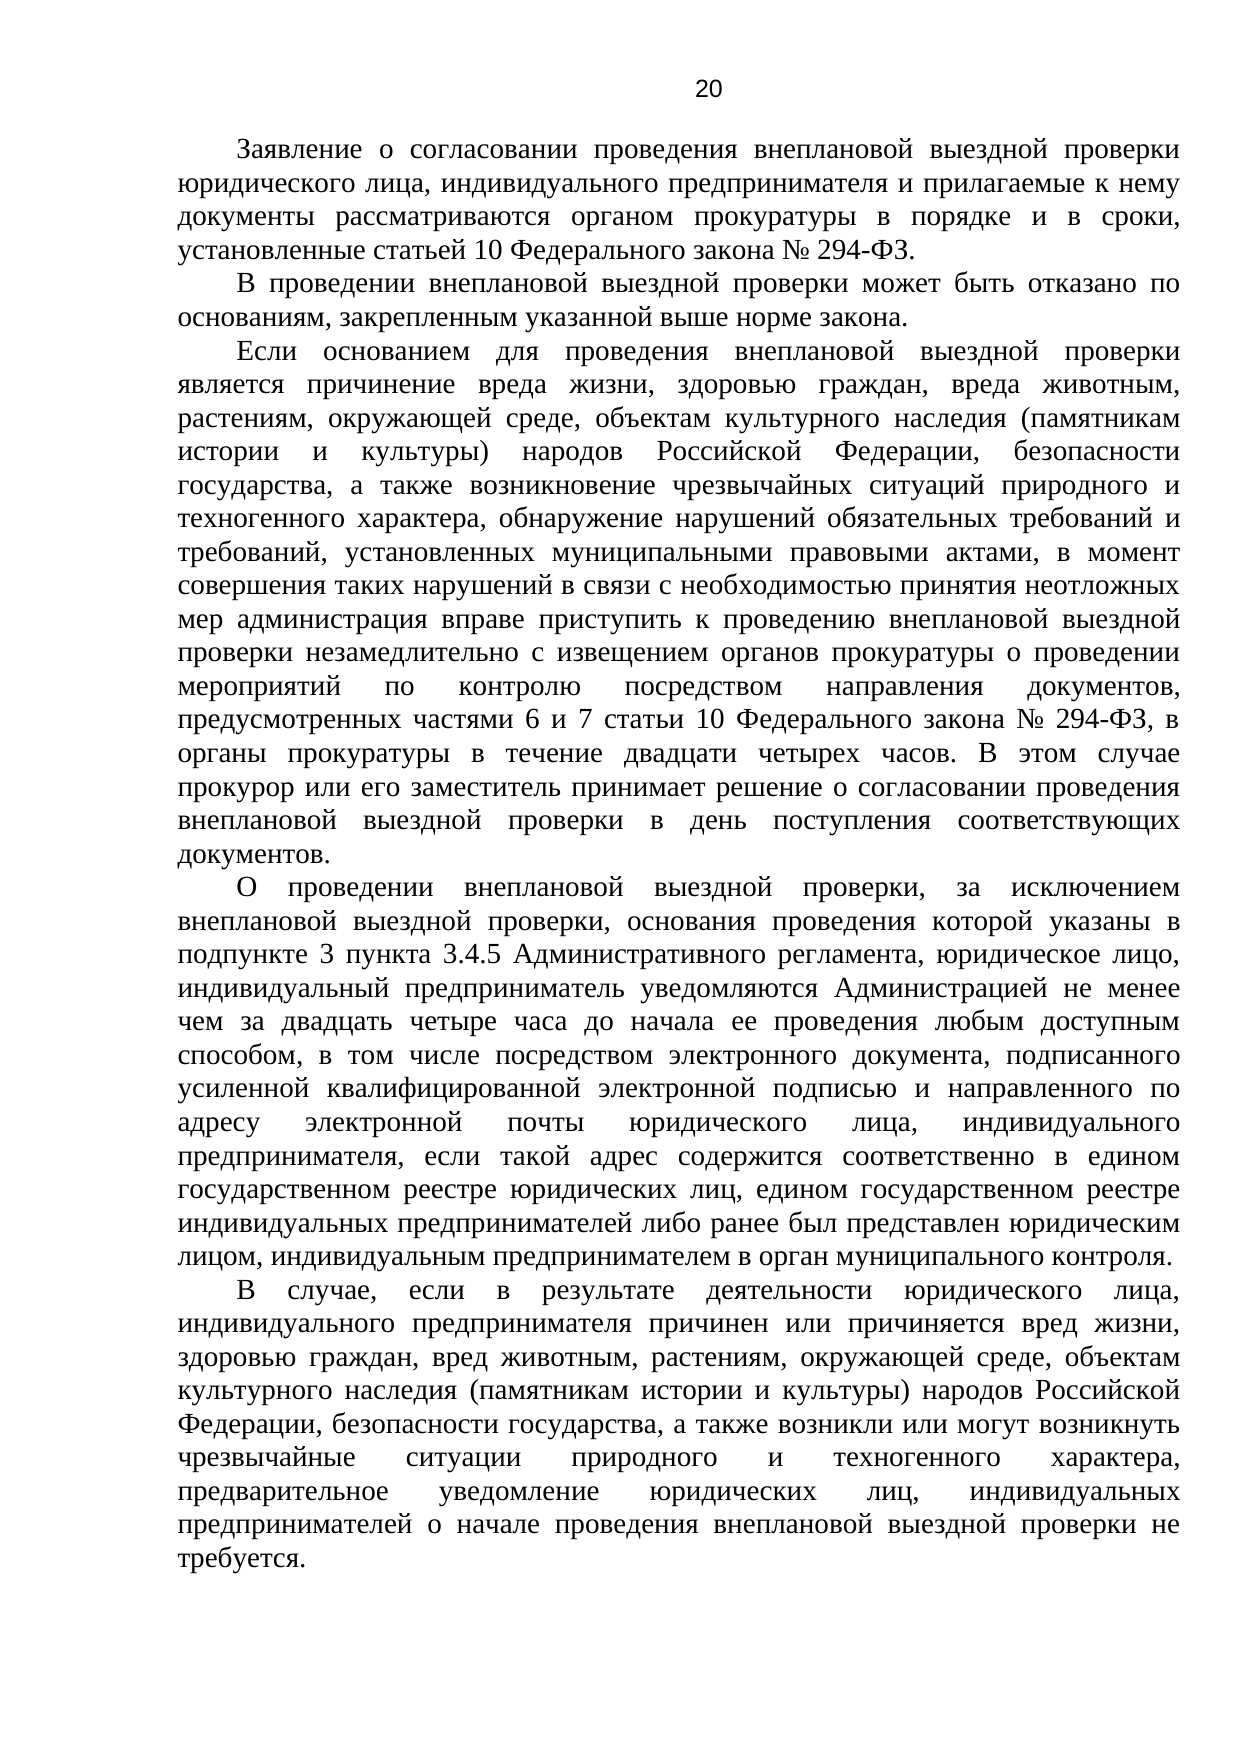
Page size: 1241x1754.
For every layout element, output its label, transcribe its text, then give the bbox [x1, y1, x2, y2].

text Если основанием для проведения внеплановой выездной проверки является причинение вреда жизни, здоровью граждан, вреда животным, растениям, окружающей среде, объектам культурного наследия (памятникам истории и культуры) народов Российской Федерации, безопасности государства, а также возникновение чрезвычайных ситуаций природного и техногенного характера, обнаружение нарушений обязательных требований и требований, установленных муниципальными правовыми актами, в момент совершения таких нарушений в связи с необходимостью принятия неотложных мер администрация вправе приступить к проведению внеплановой выездной проверки незамедлительно с извещением органов прокуратуры о проведении мероприятий по контролю посредством направления документов, предусмотренных частями 6 и 7 статьи 10 Федерального закона № 294-ФЗ, в органы прокуратуры в течение двадцати четырех часов. В этом случае прокурор или его заместитель принимает решение о согласовании проведения внеплановой выездной проверки в день поступления соответствующих документов. [177, 333, 1181, 869]
text Заявление о согласовании проведения внеплановой выездной проверки юридического лица, индивидуального предпринимателя и прилагаемые к нему документы рассматриваются органом прокуратуры в порядке и в сроки, установленные статьей 10 Федерального закона № 294-ФЗ. [177, 131, 1181, 266]
text О проведении внеплановой выездной проверки, за исключением внеплановой выездной проверки, основания проведения которой указаны в подпункте 3 пункта 3.4.5 Административного регламента, юридическое лицо, индивидуальный предприниматель уведомляются Администрацией не менее чем за двадцать четыре часа до начала ее проведения любым доступным способом, в том числе посредством электронного документа, подписанного усиленной квалифицированной электронной подписью и направленного по адресу электронной почты юридического лица, индивидуального предпринимателя, если такой адрес содержится соответственно в едином государственном реестре юридических лиц, едином государственном реестре индивидуальных предпринимателей либо ранее был представлен юридическим лицом, индивидуальным предпринимателем в орган муниципального контроля. [177, 869, 1181, 1272]
text В случае, если в результате деятельности юридического лица, индивидуального предпринимателя причинен или причиняется вред жизни, здоровью граждан, вред животным, растениям, окружающей среде, объектам культурного наследия (памятникам истории и культуры) народов Российской Федерации, безопасности государства, а также возникли или могут возникнуть чрезвычайные ситуации природного и техногенного характера, предварительное уведомление юридических лиц, индивидуальных предпринимателей о начале проведения внеплановой выездной проверки не требуется. [177, 1272, 1181, 1574]
text В проведении внеплановой выездной проверки может быть отказано по основаниям, закрепленным указанной выше норме закона. [177, 266, 1181, 333]
